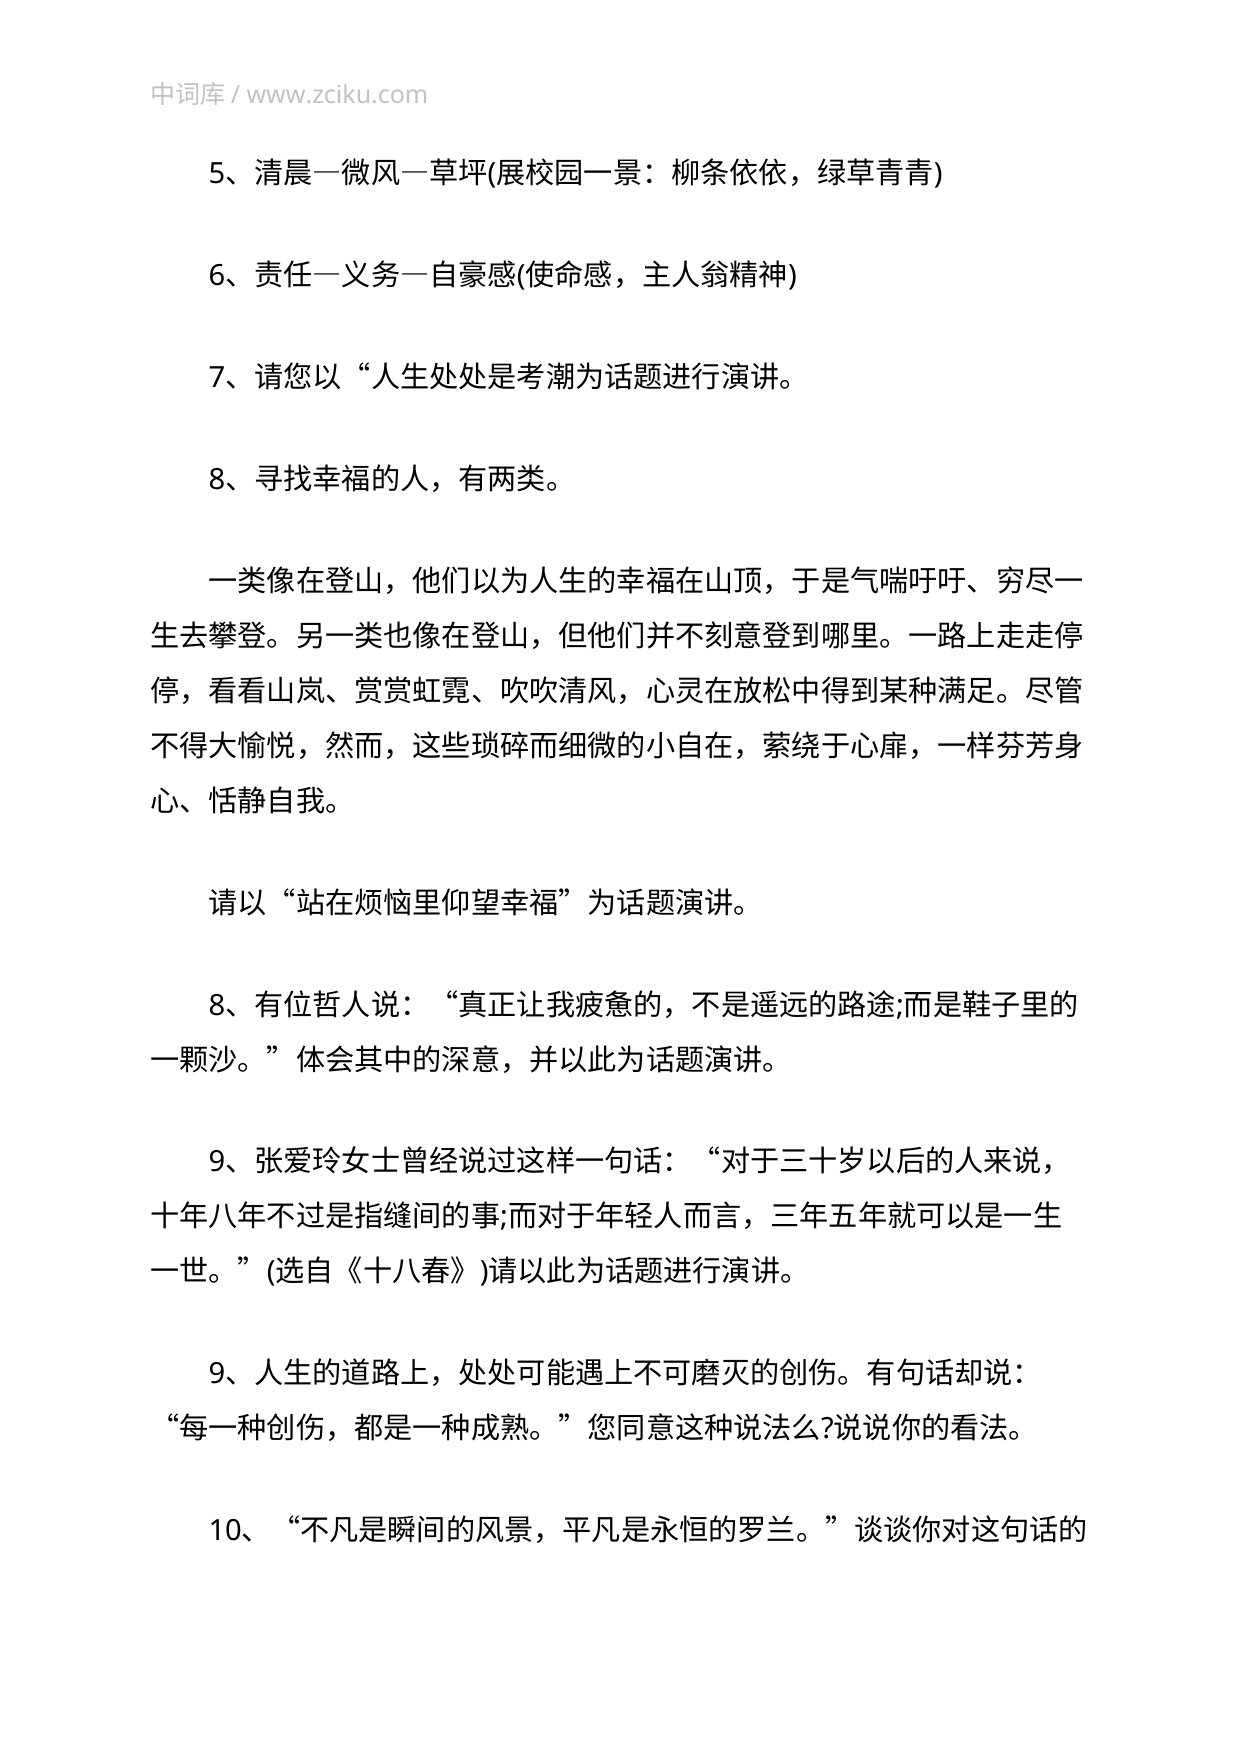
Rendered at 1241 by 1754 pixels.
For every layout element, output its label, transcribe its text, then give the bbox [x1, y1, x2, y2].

text 9、人生的道路上，处处可能遇上不可磨灭的创伤。有句话却说：“每一种创伤，都是一种成熟。”您同意这种说法么?说说你的看法。 [150, 1350, 1090, 1447]
text 5、清晨—微风—草坪(展校园一景：柳条依依，绿草青青) [150, 150, 1090, 192]
text 请以“站在烦恼里仰望幸福”为话题演讲。 [150, 879, 1090, 922]
text 8、寻找幸福的人，有两类。 [150, 456, 1090, 498]
text 6、责任—义务—自豪感(使命感，主人翁精神) [150, 252, 1090, 294]
text 9、张爱玲女士曾经说过这样一句话：“对于三十岁以后的人来说，十年八年不过是指缝间的事;而对于年轻人而言，三年五年就可以是一生一世。”(选自《十八春》)请以此为话题进行演讲。 [150, 1138, 1090, 1290]
text 7、请您以“人生处处是考潮为话题进行演讲。 [150, 354, 1090, 396]
text 8、有位哲人说：“真正让我疲惫的，不是遥远的路途;而是鞋子里的一颗沙。”体会其中的深意，并以此为话题演讲。 [150, 981, 1090, 1078]
text 一类像在登山，他们以为人生的幸福在山顶，于是气喘吁吁、穷尽一生去攀登。另一类也像在登山，但他们并不刻意登到哪里。一路上走走停停，看看山岚、赏赏虹霓、吹吹清风，心灵在放松中得到某种满足。尽管不得大愉悦，然而，这些琐碎而细微的小自在，萦绕于心扉，一样芬芳身心、恬静自我。 [150, 558, 1090, 820]
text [150, 1507, 1090, 1549]
